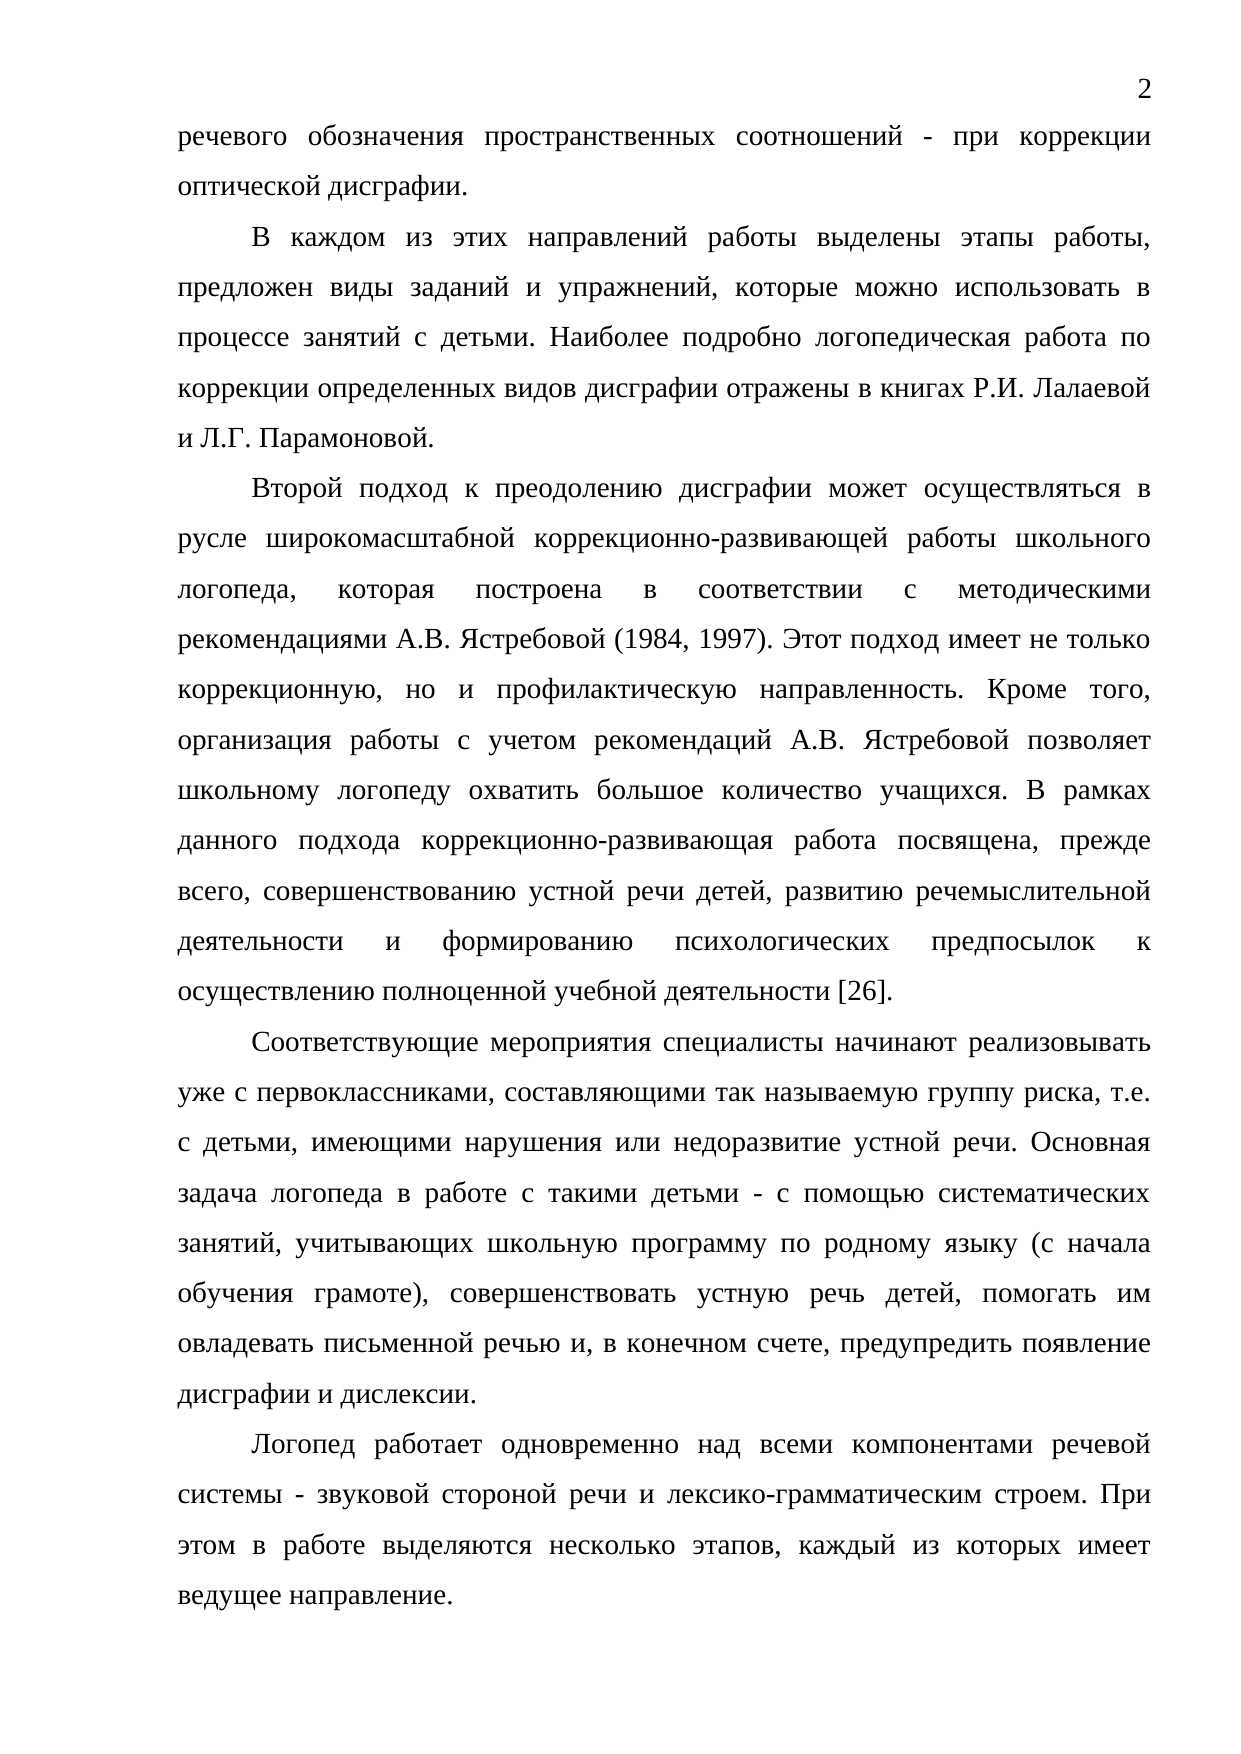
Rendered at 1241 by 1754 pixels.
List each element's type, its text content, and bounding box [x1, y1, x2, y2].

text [177, 118, 1152, 202]
text Логопед работает одновременно над всеми компонентами речевой системы - звуковой стороной речи и лексико-грамматическим строем. При этом в работе выделяются несколько этапов, каждый из которых имеет ведущее направление. [177, 1426, 1152, 1611]
text Второй подход к преодолению дисграфии может осуществляться в русле широкомасштабной коррекционно-развивающей работы школьного логопеда, которая построена в соответствии с методическими рекомендациями А.В. Ястребовой (1984, 1997). Этот подход имеет не только коррекционную, но и профилактическую направленность. Кроме того, организация работы с учетом рекомендаций А.В. Ястребовой позволяет школьному логопеду охватить большое количество учащихся. В рамках данного подхода коррекционно-развивающая работа посвящена, прежде всего, совершенствованию устной речи детей, развитию речемыслительной деятельности и формированию психологических предпосылок к осуществлению полноценной учебной деятельности [26]. [177, 470, 1152, 1007]
text В каждом из этих направлений работы выделены этапы работы, предложен виды заданий и упражнений, которые можно использовать в процессе занятий с детьми. Наиболее подробно логопедическая работа по коррекции определенных видов дисграфии отражены в книгах Р.И. Лалаевой и Л.Г. Парамоновой. [177, 219, 1152, 453]
text Соответствующие мероприятия специалисты начинают реализовывать уже с первоклассниками, составляющими так называемую группу риска, т.е. с детьми, имеющими нарушения или недоразвитие устной речи. Основная задача логопеда в работе с такими детьми - с помощью систематических занятий, учитывающих школьную программу по родному языку (с начала обучения грамоте), совершенствовать устную речь детей, помогать им овладевать письменной речью и, в конечном счете, предупредить появление дисграфии и дислексии. [177, 1024, 1152, 1409]
